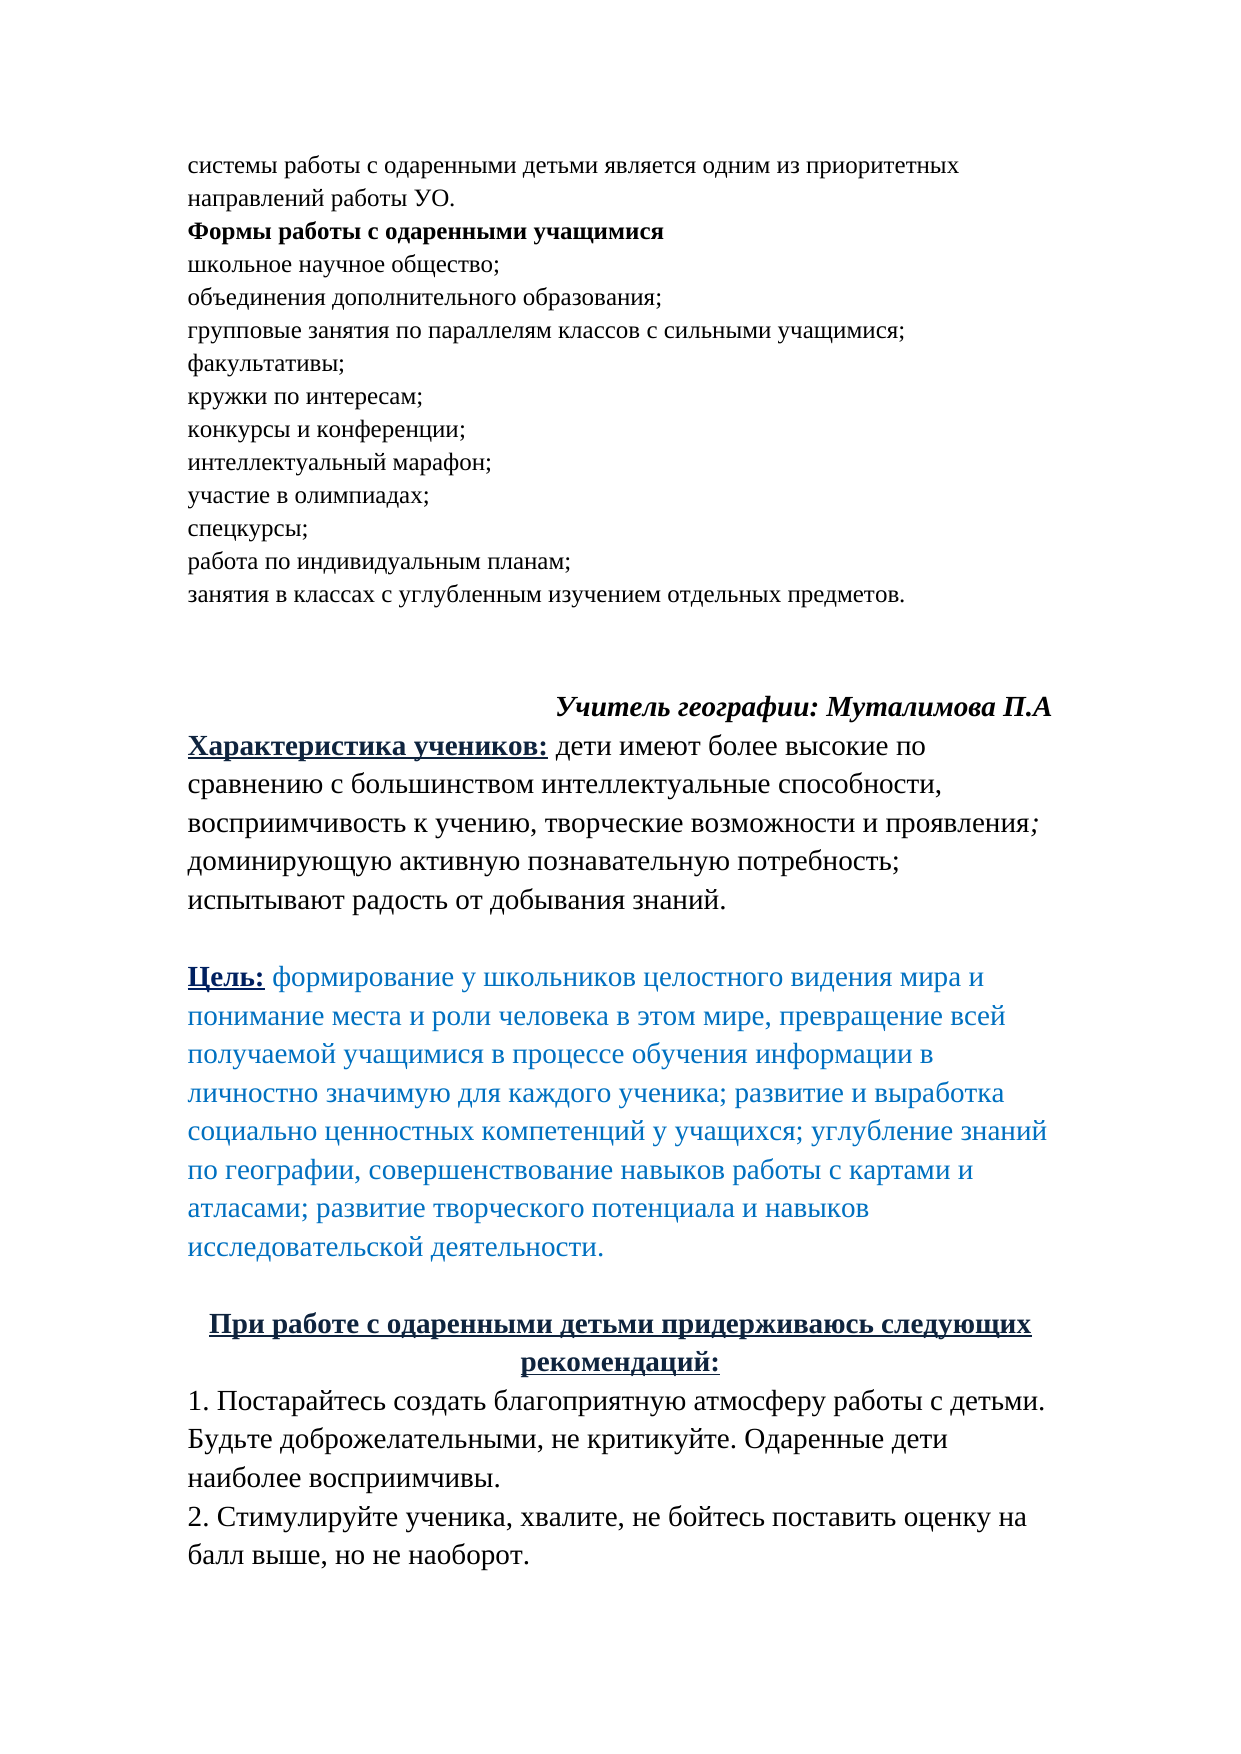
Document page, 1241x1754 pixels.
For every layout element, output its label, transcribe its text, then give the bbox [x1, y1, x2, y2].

text объединения дополнительного образования; [187, 282, 1053, 311]
text Учитель географии: Муталимова П.А [187, 689, 1053, 723]
text факультативы; [187, 348, 1053, 377]
text конкурсы и конференции; [187, 414, 1053, 443]
text школьное научное общество; [187, 249, 1053, 278]
text работа по индивидуальным планам; [187, 546, 1053, 575]
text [187, 150, 1053, 212]
text занятия в классах с углубленным изучением отдельных предметов. [187, 579, 1053, 608]
text Цель: формирование у школьников целостного видения мира и понимание места и роли человека в этом мире, превращение всей получаемой учащимися в процессе обучения информации в личностно значимую для каждого ученика; развитие и выработка социально ценностных компетенций у учащихся; углубление знаний по географии, совершенствование навыков работы с картами и атласами; развитие творческого потенциала и навыков исследовательской деятельности. [187, 959, 1053, 1262]
text 2. Стимулируйте ученика, хвалите, не бойтесь поставить оценку на балл выше, но не наоборот. [187, 1499, 1053, 1571]
text При работе с одаренными детьми придерживаюсь следующих рекомендаций: [187, 1306, 1053, 1378]
text интеллектуальный марафон; [187, 447, 1053, 476]
text спецкурсы; [187, 513, 1053, 542]
text 1. Постарайтесь создать благоприятную атмосферу работы с детьми. Будьте доброжелательными, не критикуйте. Одаренные дети наиболее восприимчивы. [187, 1383, 1053, 1494]
text групповые занятия по параллелям классов с сильными учащимися; [187, 315, 1053, 344]
text Формы работы с одаренными учащимися [187, 216, 1053, 245]
text участие в олимпиадах; [187, 480, 1053, 509]
text Характеристика учеников: дети имеют более высокие по сравнению с большинством интеллектуальные способности, восприимчивость к учению, творческие возможности и проявления; доминирующую активную познавательную потребность; испытывают радость от добывания знаний. [187, 728, 1053, 916]
text кружки по интересам; [187, 381, 1053, 410]
